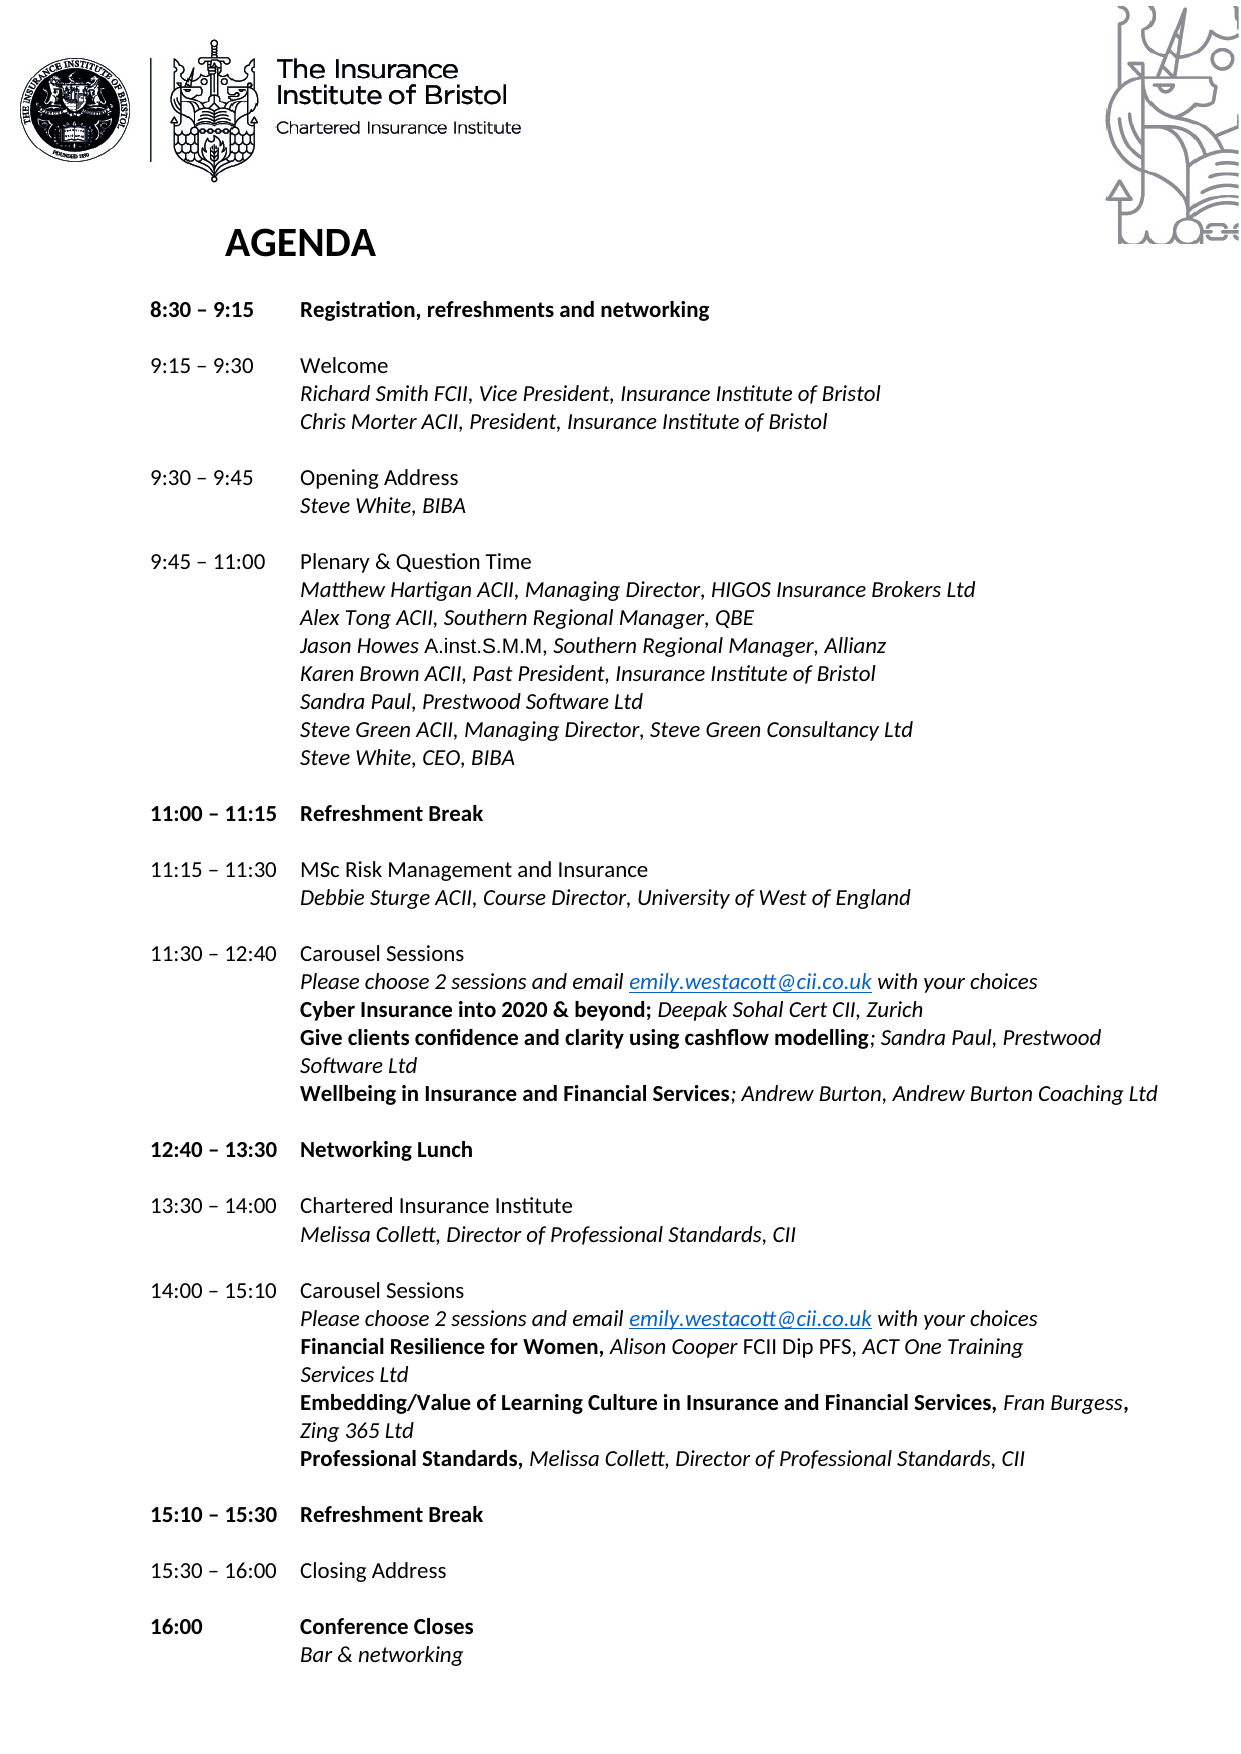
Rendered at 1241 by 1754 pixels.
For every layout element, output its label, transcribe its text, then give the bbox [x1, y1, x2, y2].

text Steve White, BIBA [91, 491, 1181, 519]
text 11:00 – 11:15 Refreshment Break [150, 799, 1181, 827]
text 12:40 – 13:30 Networking Lunch [150, 1136, 1181, 1164]
text 15:30 – 16:00 Closing Address [91, 1556, 1181, 1584]
text Chris Morter ACII, President, Insurance Institute of Bristol [225, 407, 1181, 435]
text 14:00 – 15:10 Carousel Sessions [150, 1276, 1181, 1304]
text 11:15 – 11:30 MSc Risk Management and Insurance [150, 855, 1181, 883]
text 16:00 Conference Closes [91, 1612, 1181, 1640]
text Steve White, CEO, BIBA [225, 743, 1181, 771]
text Bar & networking [91, 1640, 1181, 1668]
text 15:10 – 15:30 Refreshment Break [91, 1500, 1181, 1528]
text Give clients confidence and clarity using cashflow modelling; Sandra Paul, Prestwood Software Ltd [300, 1023, 1181, 1079]
text Professional Standards, Melissa Collett, Director of Professional Standards, CII [91, 1444, 1181, 1472]
text AGENDA [91, 216, 1181, 267]
text 13:30 – 14:00 Chartered Insurance Institute [150, 1192, 1181, 1220]
text Please choose 2 sessions and email emily.westacott@cii.co.uk with your choices [91, 967, 1181, 996]
text Jason Howes A.inst.S.M.M, Southern Regional Manager, Allianz [225, 631, 1181, 659]
text 9:45 – 11:00 Plenary & Question Time [150, 547, 1181, 575]
text Melissa Collett, Director of Professional Standards, CII [91, 1220, 1181, 1248]
text Sandra Paul, Prestwood Software Ltd [225, 687, 1181, 715]
text Richard Smith FCII, Vice President, Insurance Institute of Bristol [225, 379, 1181, 407]
text Wellbeing in Insurance and Financial Services; Andrew Burton, Andrew Burton Coaching Ltd [91, 1079, 1181, 1108]
text Financial Resilience for Women, Alison Cooper FCII Dip PFS, ACT One Training [300, 1332, 1110, 1360]
text 8:30 – 9:15 Registration, refreshments and networking [150, 295, 1181, 323]
text Embedding/Value of Learning Culture in Insurance and Financial Services, Fran Burgess, [300, 1388, 1181, 1416]
text Debbie Sturge ACII, Course Director, University of West of England [91, 883, 1181, 911]
text Steve Green ACII, Managing Director, Steve Green Consultancy Ltd [225, 715, 1181, 743]
text 11:30 – 12:40 Carousel Sessions [150, 939, 1181, 967]
text Karen Brown ACII, Past President, Insurance Institute of Bristol [225, 659, 1181, 687]
picture [0, 6, 1239, 244]
text 9:30 – 9:45 Opening Address [150, 463, 1181, 491]
text Please choose 2 sessions and email emily.westacott@cii.co.uk with your choices [166, 1304, 1181, 1332]
text Cyber Insurance into 2020 & beyond; Deepak Sohal Cert CII, Zurich [91, 996, 1181, 1023]
text Alex Tong ACII, Southern Regional Manager, QBE [225, 603, 1181, 631]
text Services Ltd [300, 1360, 1110, 1388]
text Zing 365 Ltd [300, 1416, 1181, 1444]
text 9:15 – 9:30 Welcome [150, 351, 1181, 379]
text Matthew Hartigan ACII, Managing Director, HIGOS Insurance Brokers Ltd [225, 575, 1181, 603]
